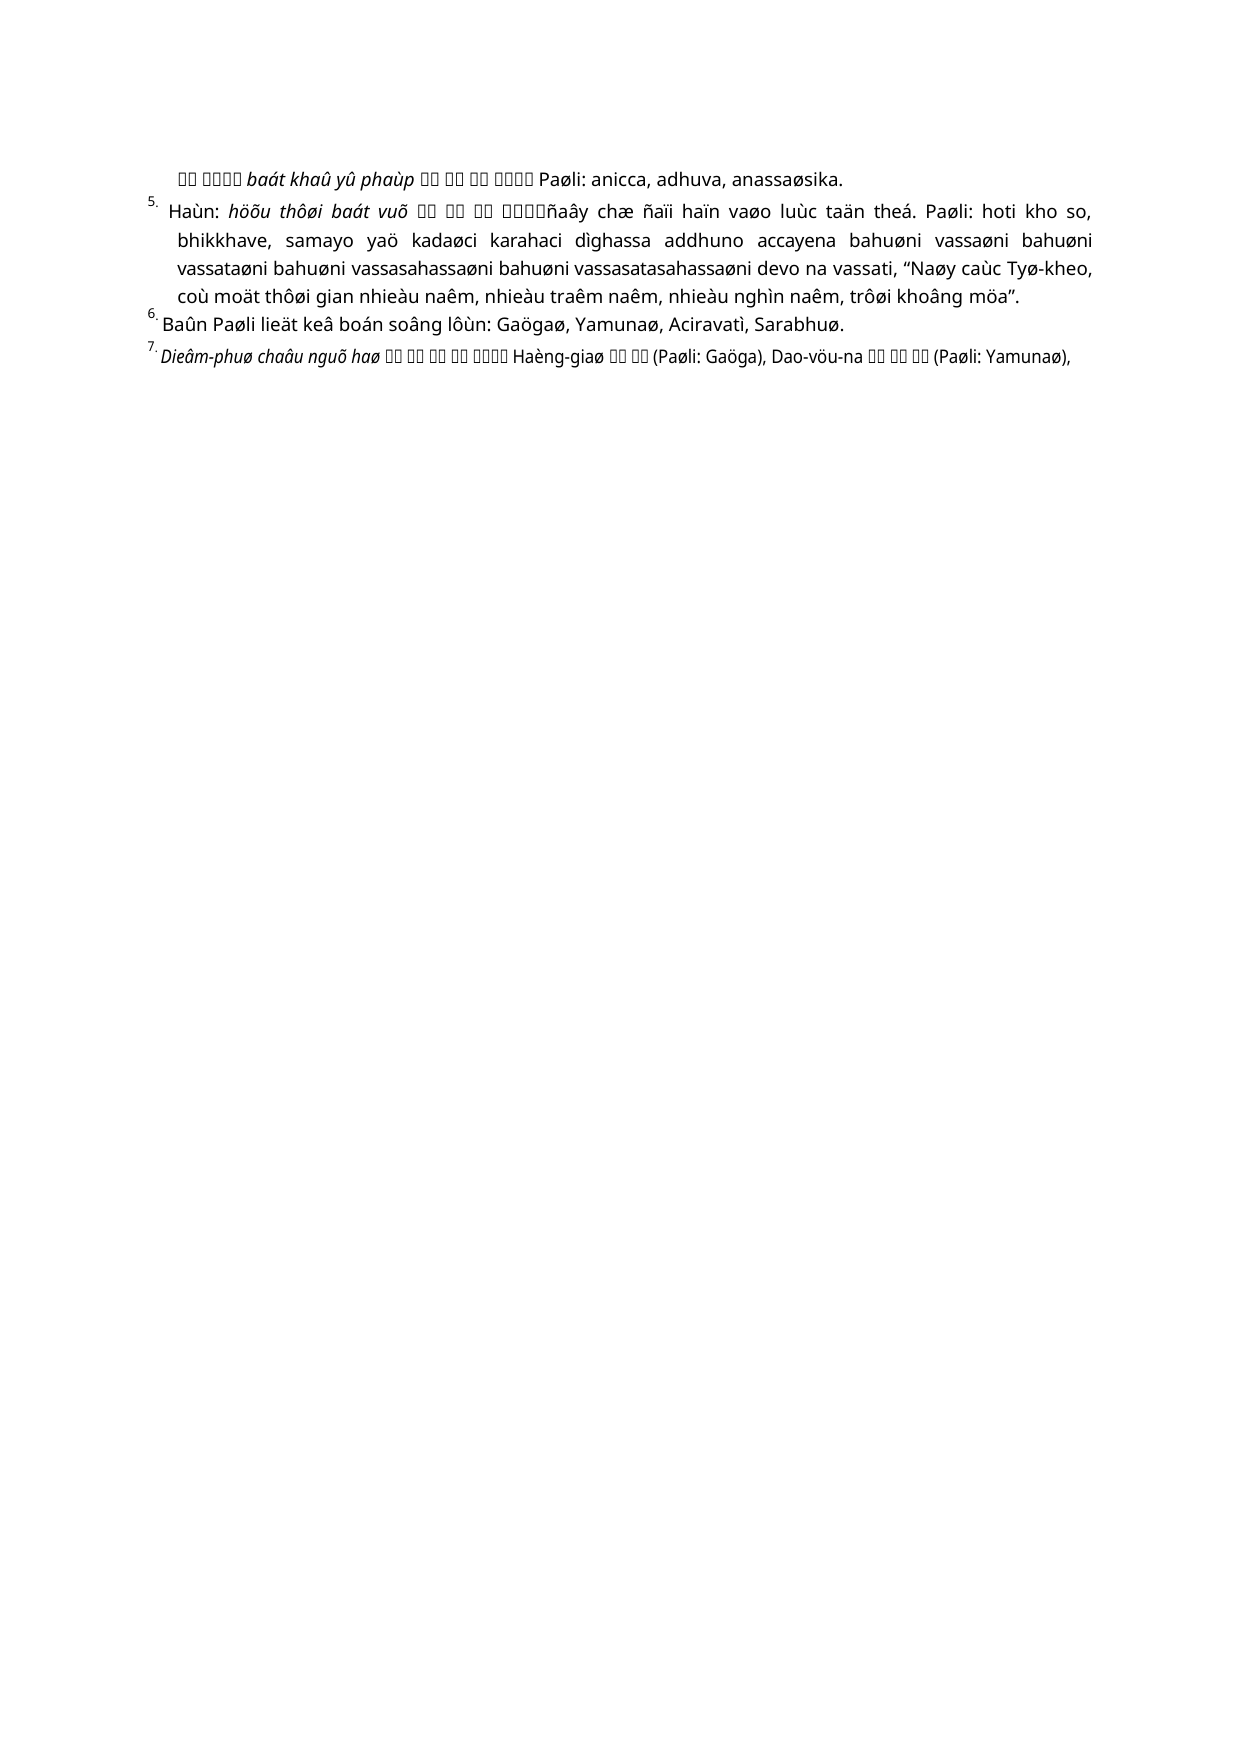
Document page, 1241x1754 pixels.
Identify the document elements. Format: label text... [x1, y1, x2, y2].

text 5. Haùn: höõu thôøi baát vuõ    ñaây chæ ñaïi haïn vaøo luùc taän theá. Paøli: hoti kho so, bhikkhave, samayo yaö kadaøci karahaci dìghassa addhuno accayena bahuøni vassaøni bahuøni vassataøni bahuøni vassasahassaøni bahuøni vassasatasahassaøni devo na vassati, “Naøy caùc Tyø-kheo, coù moät thôøi gian nhieàu naêm, nhieàu traêm naêm, nhieàu nghìn naêm, trôøi khoâng möa”. [147, 192, 1093, 308]
text   baát khaû yû phaùp     Paøli: anicca, adhuva, anassaøsika. [177, 164, 1105, 192]
text 6. Baûn Paøli lieät keâ boán soâng lôùn: Gaögaø, Yamunaø, Aciravatì, Sarabhuø. [147, 311, 1105, 336]
text 7. Dieâm-phuø chaâu nguõ haø      Haèng-giaø   (Paøli: Gaöga), Dao-vöu-na    (Paøli: Yamunaø), [147, 336, 1105, 369]
